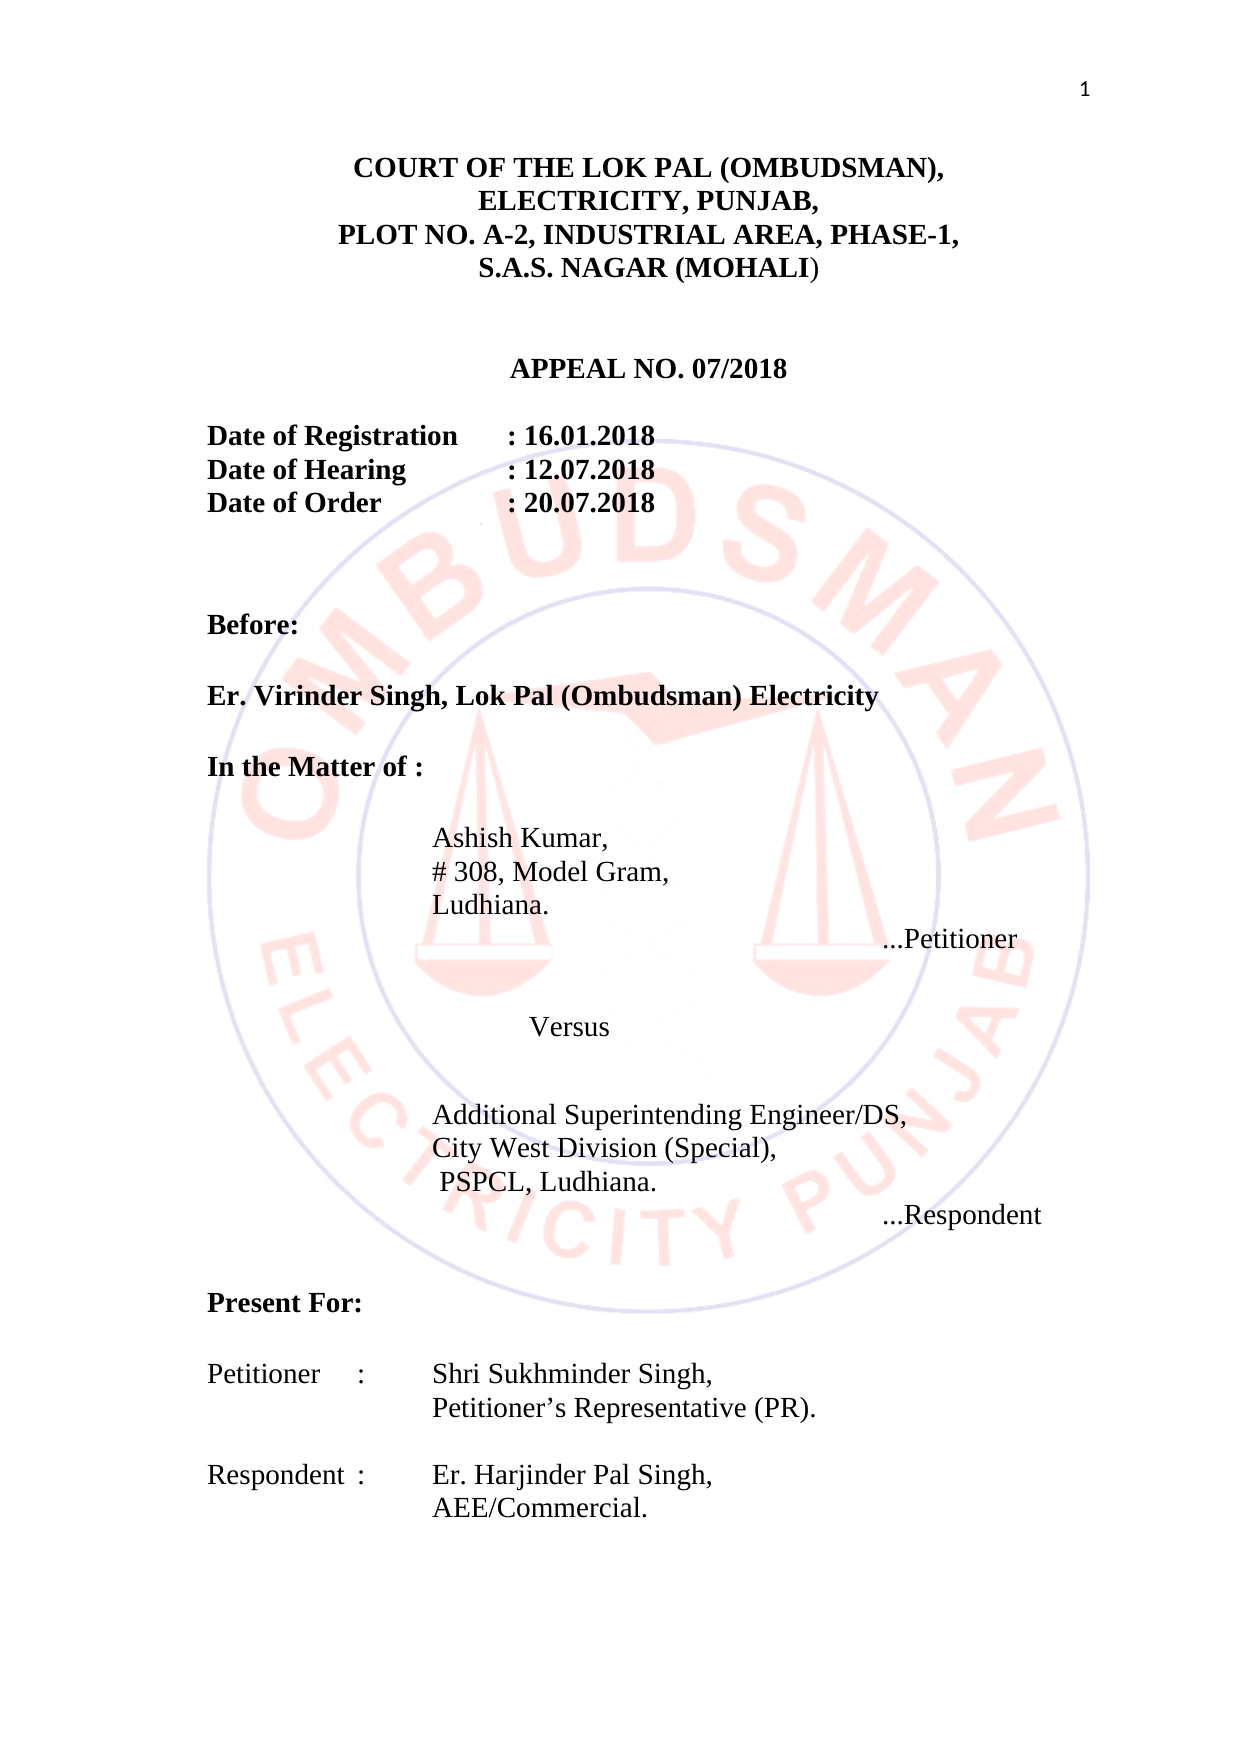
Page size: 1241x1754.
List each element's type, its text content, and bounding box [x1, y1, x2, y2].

text Er. Virinder Singh, Lok Pal (Ombudsman) Electricity [207, 678, 1090, 712]
text ELECTRICITY, PUNJAB, [207, 183, 1090, 217]
text Date of Hearing : 12.07.2018 [207, 452, 1090, 485]
text Date of Registration : 16.01.2018 [207, 418, 1090, 452]
text APPEAL NO. 07/2018 [207, 351, 1090, 385]
text Ashish Kumar, [207, 820, 1090, 854]
text Before: [207, 607, 1090, 640]
text Date of Order : 20.07.2018 [207, 485, 1090, 519]
text In the Matter of : [207, 749, 1090, 783]
text Petitioner : Shri Sukhminder Singh, [207, 1356, 1090, 1390]
text Ludhiana. [207, 887, 1090, 921]
text Versus [207, 1009, 1090, 1042]
text ...Petitioner [207, 921, 1090, 954]
text Petitioner’s Representative (PR). [207, 1390, 1090, 1423]
text Respondent : Er. Harjinder Pal Singh, [207, 1457, 1090, 1491]
text S.A.S. NAGAR (MOHALI) [207, 251, 1090, 284]
text PLOT NO. A-2, INDUSTRIAL AREA, PHASE-1, [207, 217, 1090, 251]
text ...Respondent [207, 1197, 1090, 1231]
text Present For: [207, 1285, 1090, 1319]
text # 308, Model Gram, [207, 854, 1090, 887]
text PSPCL, Ludhiana. [357, 1164, 1090, 1197]
text AEE/Commercial. [357, 1491, 1090, 1524]
text COURT OF THE LOK PAL (OMBUDSMAN), [207, 150, 1090, 183]
text City West Division (Special), [207, 1130, 1090, 1164]
text Additional Superintending Engineer/DS, [207, 1097, 1090, 1130]
